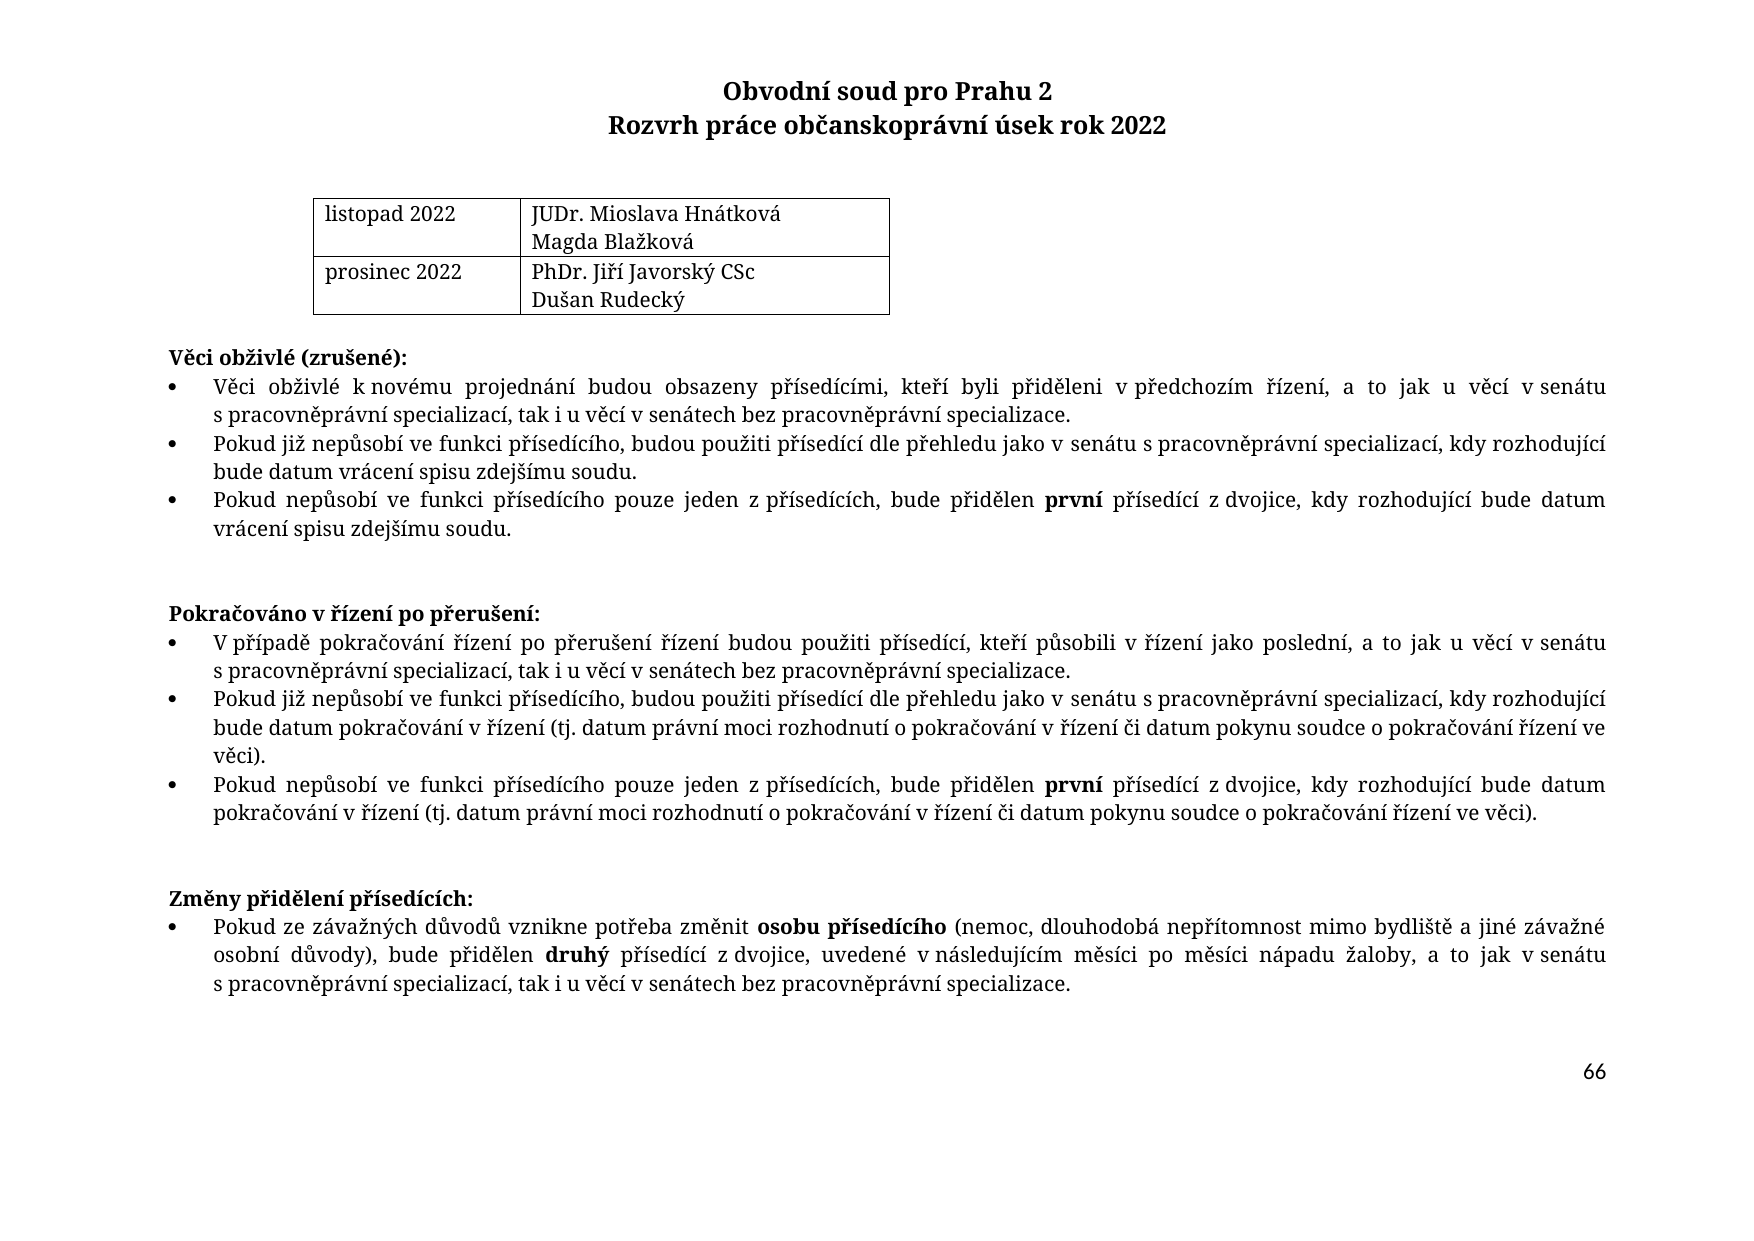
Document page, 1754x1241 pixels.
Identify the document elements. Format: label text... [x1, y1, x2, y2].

list Pokud ze závažných důvodů vznikne potřeba změnit osobu přísedícího (nemoc, dlouhodobá nepřítomnost mimo bydliště a jiné závažné osobní důvody), bude přidělen druhý přísedící z dvojice, uvedené v následujícím měsíci po měsíci nápadu žaloby, a to jak v senátu s pracovněprávní specializací, tak i u věcí v senátech bez pracovněprávní specializace. [169, 912, 1606, 997]
table_cell prosinec 2022 [314, 257, 520, 314]
list V případě pokračování řízení po přerušení řízení budou použiti přísedící, kteří působili v řízení jako poslední, a to jak u věcí v senátu s pracovněprávní specializací, tak i u věcí v senátech bez pracovněprávní specializace. [169, 628, 1606, 684]
text Pokračováno v řízení po přerušení: [169, 599, 1606, 628]
list Věci obživlé k novému projednání budou obsazeny přísedícími, kteří byli přiděleni v předchozím řízení, a to jak u věcí v senátu s pracovněprávní specializací, tak i u věcí v senátech bez pracovněprávní specializace. [169, 372, 1606, 429]
table_cell PhDr. Jiří Javorský CSc Dušan Rudecký [521, 257, 889, 314]
text Věci obživlé (zrušené): [169, 343, 1606, 372]
list Pokud nepůsobí ve funkci přísedícího pouze jeden z přísedících, bude přidělen první přísedící z dvojice, kdy rozhodující bude datum pokračování v řízení (tj. datum právní moci rozhodnutí o pokračování v řízení či datum pokynu soudce o pokračování řízení ve věci). [169, 770, 1606, 827]
table_cell listopad 2022 [314, 199, 520, 256]
list Pokud již nepůsobí ve funkci přísedícího, budou použiti přísedící dle přehledu jako v senátu s pracovněprávní specializací, kdy rozhodující bude datum pokračování v řízení (tj. datum právní moci rozhodnutí o pokračování v řízení či datum pokynu soudce o pokračování řízení ve věci). [169, 684, 1606, 770]
list Pokud již nepůsobí ve funkci přísedícího, budou použiti přísedící dle přehledu jako v senátu s pracovněprávní specializací, kdy rozhodující bude datum vrácení spisu zdejšímu soudu. [169, 429, 1606, 486]
table_cell JUDr. Mioslava Hnátková Magda Blažková [521, 199, 889, 256]
list Pokud nepůsobí ve funkci přísedícího pouze jeden z přísedících, bude přidělen první přísedící z dvojice, kdy rozhodující bude datum vrácení spisu zdejšímu soudu. [169, 486, 1606, 542]
text Změny přidělení přísedících: [169, 884, 1606, 912]
